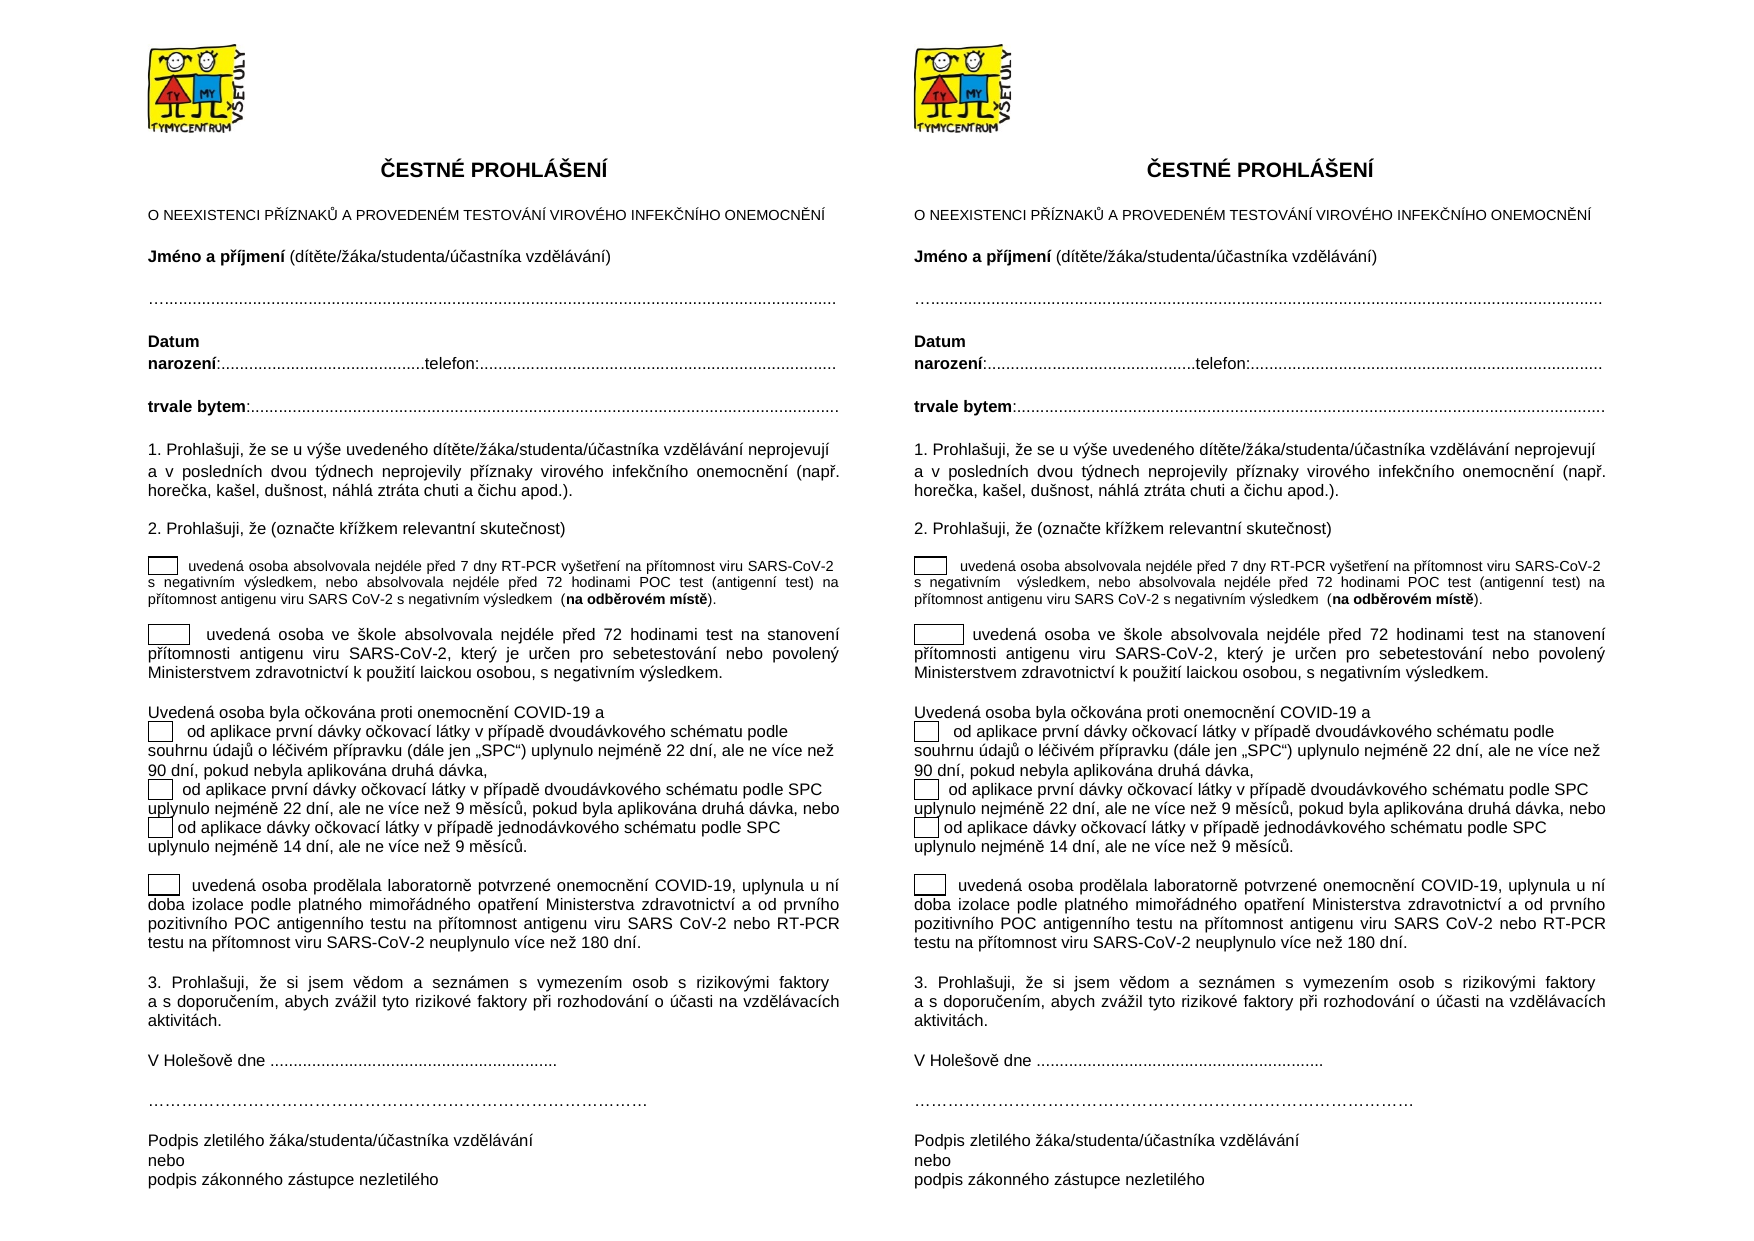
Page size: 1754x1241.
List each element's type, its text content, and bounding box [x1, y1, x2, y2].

text 3. Prohlašuji, že si jsem vědom a seznámen s vymezením osob s rizikovými faktory a s doporučením, abych zvážil tyto rizikové faktory při rozhodování o účasti na vzdělávacích aktivitách. [148, 973, 840, 1030]
text 2. Prohlašuji, že (označte křížkem relevantní skutečnost) [148, 519, 840, 538]
text uvedená osoba absolvovala nejdéle před 7 dny RT-PCR vyšetření na přítomnost viru SARS-CoV-2 s negativním výsledkem, nebo absolvovala nejdéle před 72 hodinami POC test (antigenní test) na přítomnost antigenu viru SARS CoV-2 s negativním výsledkem (na odběrovém místě). [148, 557, 840, 608]
text Uvedená osoba byla očkována proti onemocnění COVID-19 a [148, 703, 840, 722]
text ČESTNÉ PROHLÁŠENÍ [148, 158, 840, 182]
text Podpis zletilého žáka/studenta/účastníka vzdělávání [148, 1131, 840, 1150]
text uvedená osoba absolvovala nejdéle před 7 dny RT-PCR vyšetření na přítomnost viru SARS-CoV-2 s negativním výsledkem, nebo absolvovala nejdéle před 72 hodinami POC test (antigenní test) na přítomnost antigenu viru SARS CoV-2 s negativním výsledkem (na odběrovém místě). [914, 557, 1606, 608]
text 1. Prohlašuji, že se u výše uvedeného dítěte/žáka/studenta/účastníka vzdělávání neprojevují [148, 439, 840, 459]
picture [913, 44, 1012, 133]
text a v posledních dvou týdnech neprojevily příznaky virového infekčního onemocnění (např. horečka, kašel, dušnost, náhlá ztráta chuti a čichu apod.). [148, 462, 840, 500]
text uvedená osoba prodělala laboratorně potvrzené onemocnění COVID-19, uplynula u ní doba izolace podle platného mimořádného opatření Ministerstva zdravotnictví a od prvního pozitivního POC antigenního testu na přítomnost antigenu viru SARS CoV-2 nebo RT-PCR testu na přítomnost viru SARS-CoV-2 neuplynulo více než 180 dní. [148, 875, 840, 952]
text od aplikace dávky očkovací látky v případě jednodávkového schématu podle SPC uplynulo nejméně 14 dní, ale ne více než 9 měsíců. [914, 818, 1606, 856]
text podpis zákonného zástupce nezletilého [914, 1169, 1606, 1189]
text Podpis zletilého žáka/studenta/účastníka vzdělávání [914, 1131, 1606, 1150]
text od aplikace první dávky očkovací látky v případě dvoudávkového schématu podle souhrnu údajů o léčivém přípravku (dále jen „SPC“) uplynulo nejméně 22 dní, ale ne více než 90 dní, pokud nebyla aplikována druhá dávka, [914, 722, 1606, 779]
text O NEEXISTENCI PŘÍZNAKŮ A PROVEDENÉM TESTOVÁNÍ VIROVÉHO INFEKČNÍHO ONEMOCNĚNÍ [148, 206, 840, 223]
text …................................................................................................................................................. [914, 289, 1606, 308]
text nebo [148, 1150, 840, 1169]
text O NEEXISTENCI PŘÍZNAKŮ A PROVEDENÉM TESTOVÁNÍ VIROVÉHO INFEKČNÍHO ONEMOCNĚNÍ [914, 206, 1606, 223]
text uvedená osoba prodělala laboratorně potvrzené onemocnění COVID-19, uplynula u ní doba izolace podle platného mimořádného opatření Ministerstva zdravotnictví a od prvního pozitivního POC antigenního testu na přítomnost antigenu viru SARS CoV-2 nebo RT-PCR testu na přítomnost viru SARS-CoV-2 neuplynulo více než 180 dní. [914, 875, 1606, 952]
text uvedená osoba ve škole absolvovala nejdéle před 72 hodinami test na stanovení přítomnosti antigenu viru SARS-CoV-2, který je určen pro sebetestování nebo povolený Ministerstvem zdravotnictví k použití laickou osobou, s negativním výsledkem. [914, 624, 1606, 682]
text od aplikace první dávky očkovací látky v případě dvoudávkového schématu podle SPC uplynulo nejméně 22 dní, ale ne více než 9 měsíců, pokud byla aplikována druhá dávka, nebo [914, 779, 1606, 818]
text od aplikace první dávky očkovací látky v případě dvoudávkového schématu podle souhrnu údajů o léčivém přípravku (dále jen „SPC“) uplynulo nejméně 22 dní, ale ne více než 90 dní, pokud nebyla aplikována druhá dávka, [148, 722, 840, 779]
text Uvedená osoba byla očkována proti onemocnění COVID-19 a [914, 703, 1606, 722]
text nebo [914, 1150, 1606, 1169]
text uvedená osoba ve škole absolvovala nejdéle před 72 hodinami test na stanovení přítomnosti antigenu viru SARS-CoV-2, který je určen pro sebetestování nebo povolený Ministerstvem zdravotnictví k použití laickou osobou, s negativním výsledkem. [148, 624, 840, 682]
text ČESTNÉ PROHLÁŠENÍ [914, 158, 1606, 182]
text podpis zákonného zástupce nezletilého [148, 1169, 840, 1189]
text ……………………………………………………………………………… [148, 1091, 840, 1110]
picture [147, 44, 245, 133]
text od aplikace první dávky očkovací látky v případě dvoudávkového schématu podle SPC uplynulo nejméně 22 dní, ale ne více než 9 měsíců, pokud byla aplikována druhá dávka, nebo [148, 779, 840, 818]
text 3. Prohlašuji, že si jsem vědom a seznámen s vymezením osob s rizikovými faktory a s doporučením, abych zvážil tyto rizikové faktory při rozhodování o účasti na vzdělávacích aktivitách. [914, 973, 1606, 1030]
text …................................................................................................................................................. [148, 289, 840, 308]
text Datum narození:............................................telefon:............................................................................. [148, 332, 840, 373]
text trvale bytem:............................................................................................................................... [914, 397, 1606, 416]
text V Holešově dne .............................................................. [148, 1051, 840, 1070]
text Jméno a příjmení (dítěte/žáka/studenta/účastníka vzdělávání) [148, 246, 840, 266]
text ……………………………………………………………………………… [914, 1091, 1606, 1110]
text a v posledních dvou týdnech neprojevily příznaky virového infekčního onemocnění (např. horečka, kašel, dušnost, náhlá ztráta chuti a čichu apod.). [914, 462, 1606, 500]
text Datum narození:.............................................telefon:............................................................................ [914, 332, 1606, 373]
text od aplikace dávky očkovací látky v případě jednodávkového schématu podle SPC uplynulo nejméně 14 dní, ale ne více než 9 měsíců. [148, 818, 840, 856]
text Jméno a příjmení (dítěte/žáka/studenta/účastníka vzdělávání) [914, 246, 1606, 266]
text 2. Prohlašuji, že (označte křížkem relevantní skutečnost) [914, 519, 1606, 538]
text 1. Prohlašuji, že se u výše uvedeného dítěte/žáka/studenta/účastníka vzdělávání neprojevují [914, 439, 1606, 459]
text V Holešově dne .............................................................. [914, 1051, 1606, 1070]
text trvale bytem:............................................................................................................................... [148, 397, 840, 416]
